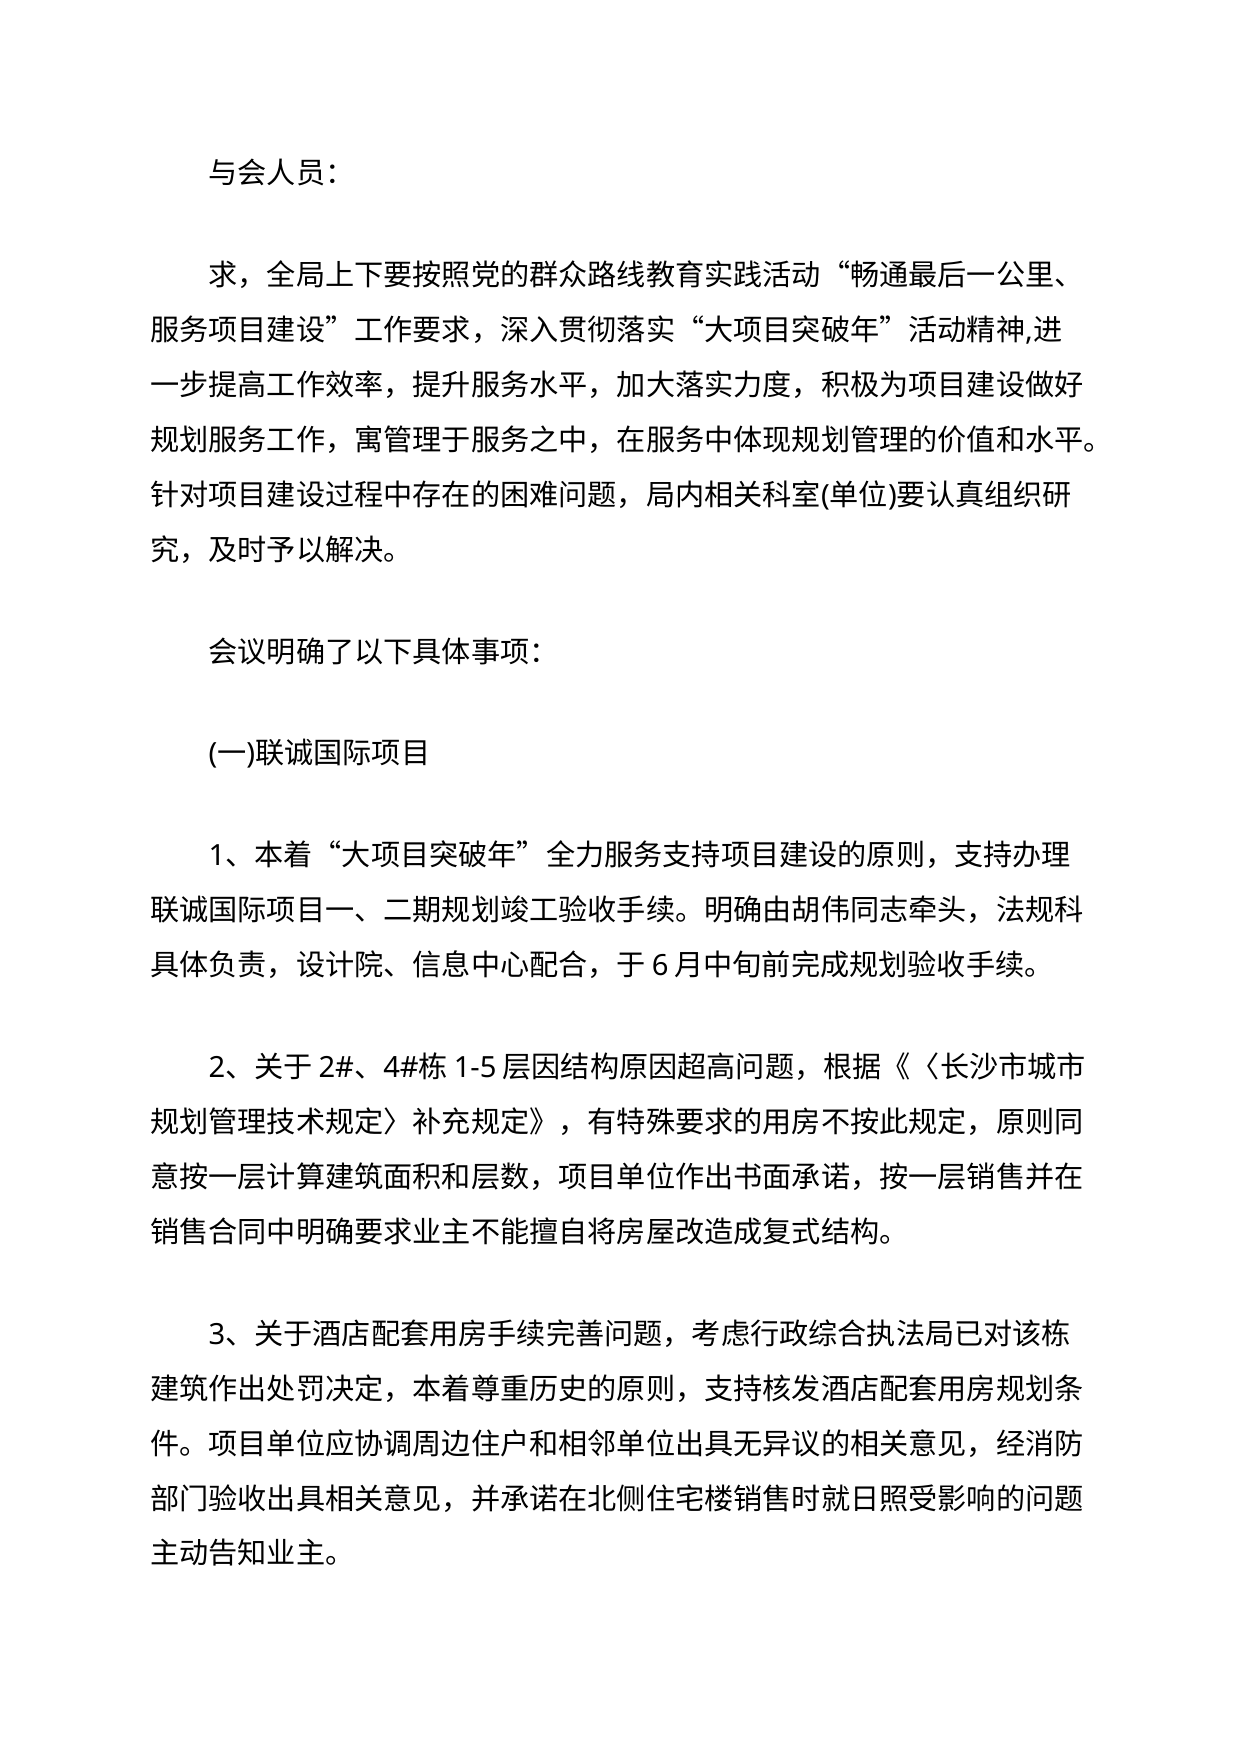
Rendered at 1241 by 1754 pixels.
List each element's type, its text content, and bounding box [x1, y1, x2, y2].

text 求，全局上下要按照党的群众路线教育实践活动“畅通最后一公里、服务项目建设”工作要求，深入贯彻落实“大项目突破年”活动精神,进一步提高工作效率，提升服务水平，加大落实力度，积极为项目建设做好规划服务工作，寓管理于服务之中，在服务中体现规划管理的价值和水平。针对项目建设过程中存在的困难问题，局内相关科室(单位)要认真组织研究，及时予以解决。 [150, 252, 1090, 569]
text 2、关于2#、4#栋1-5层因结构原因超高问题，根据《〈长沙市城市规划管理技术规定〉补充规定》，有特殊要求的用房不按此规定，原则同意按一层计算建筑面积和层数，项目单位作出书面承诺，按一层销售并在销售合同中明确要求业主不能擅自将房屋改造成复式结构。 [150, 1044, 1090, 1251]
text 1、本着“大项目突破年”全力服务支持项目建设的原则，支持办理联诚国际项目一、二期规划竣工验收手续。明确由胡伟同志牵头，法规科具体负责，设计院、信息中心配合，于6月中旬前完成规划验收手续。 [150, 832, 1090, 984]
text 与会人员： [150, 150, 1090, 192]
text 3、关于酒店配套用房手续完善问题，考虑行政综合执法局已对该栋建筑作出处罚决定，本着尊重历史的原则，支持核发酒店配套用房规划条件。项目单位应协调周边住户和相邻单位出具无异议的相关意见，经消防部门验收出具相关意见，并承诺在北侧住宅楼销售时就日照受影响的问题主动告知业主。 [150, 1310, 1090, 1572]
text 会议明确了以下具体事项： [150, 628, 1090, 671]
text (一)联诚国际项目 [150, 730, 1090, 772]
